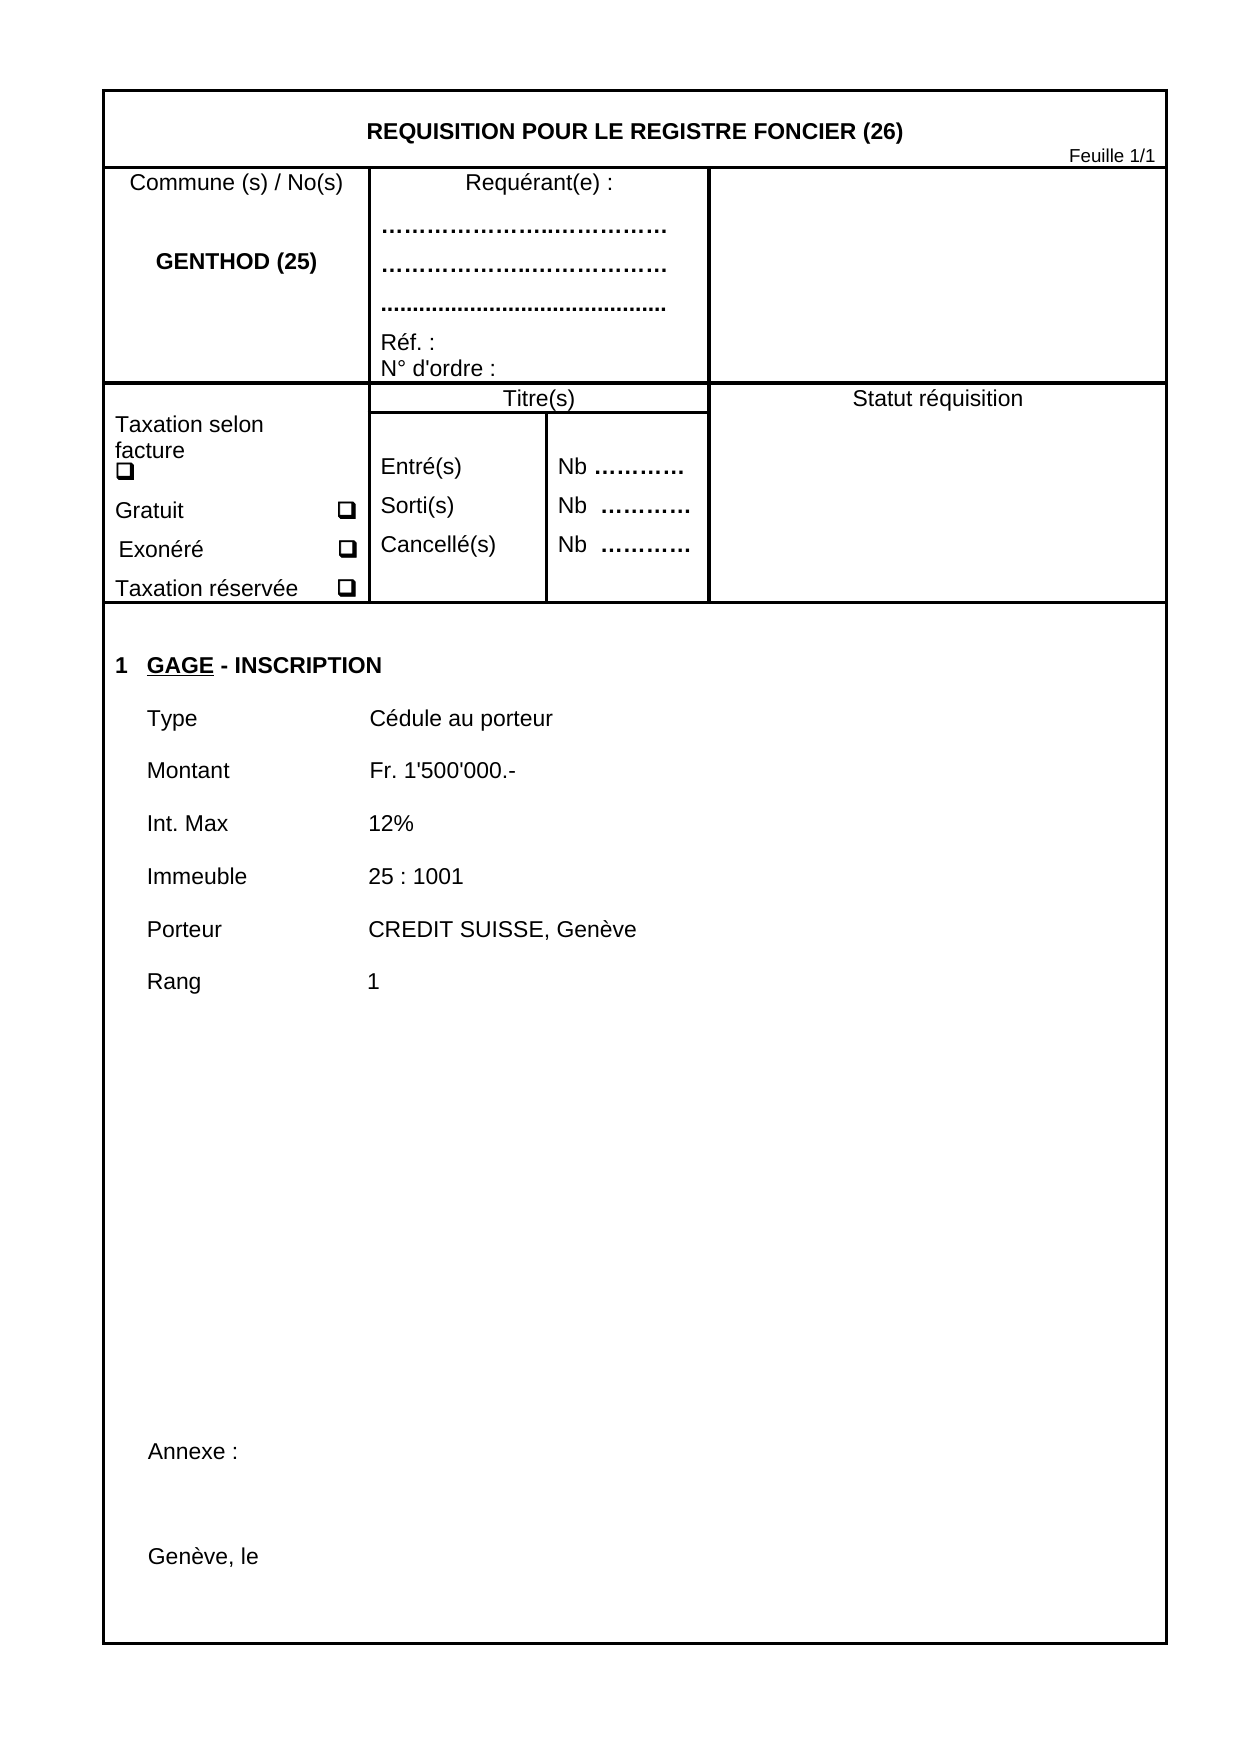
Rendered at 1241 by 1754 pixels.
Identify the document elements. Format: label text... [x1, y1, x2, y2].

table_cell Titre(s) [371, 385, 707, 411]
table_cell Taxation selon facture Gratuit Exonéré Taxation réservée [105, 385, 368, 601]
table_cell [711, 169, 1165, 381]
table_header REQUISITION POUR LE REGISTRE FONCIER (26) Feuille 1/1 [105, 92, 1165, 166]
table_cell Entré(s) Sorti(s) Cancellé(s) [371, 414, 545, 601]
table_cell Commune (s) / No(s) GENTHOD (25) [105, 169, 368, 381]
table_cell Requérant(e) : …………………..…………… ………………..……………… ............................................. Réf. : N° d'ordre : [371, 169, 707, 381]
table_cell Statut réquisition [711, 385, 1165, 601]
table_cell 1 GAGE - INSCRIPTION Type Cédule au porteur Montant Fr. 1'500'000.- Int. Max 12% Immeuble 25 : 1001 Porteur CREDIT SUISSE, Genève Rang 1 Annexe : Genève, le [105, 604, 1165, 1642]
table_cell Nb ………… Nb ………… Nb ………… [548, 414, 707, 601]
